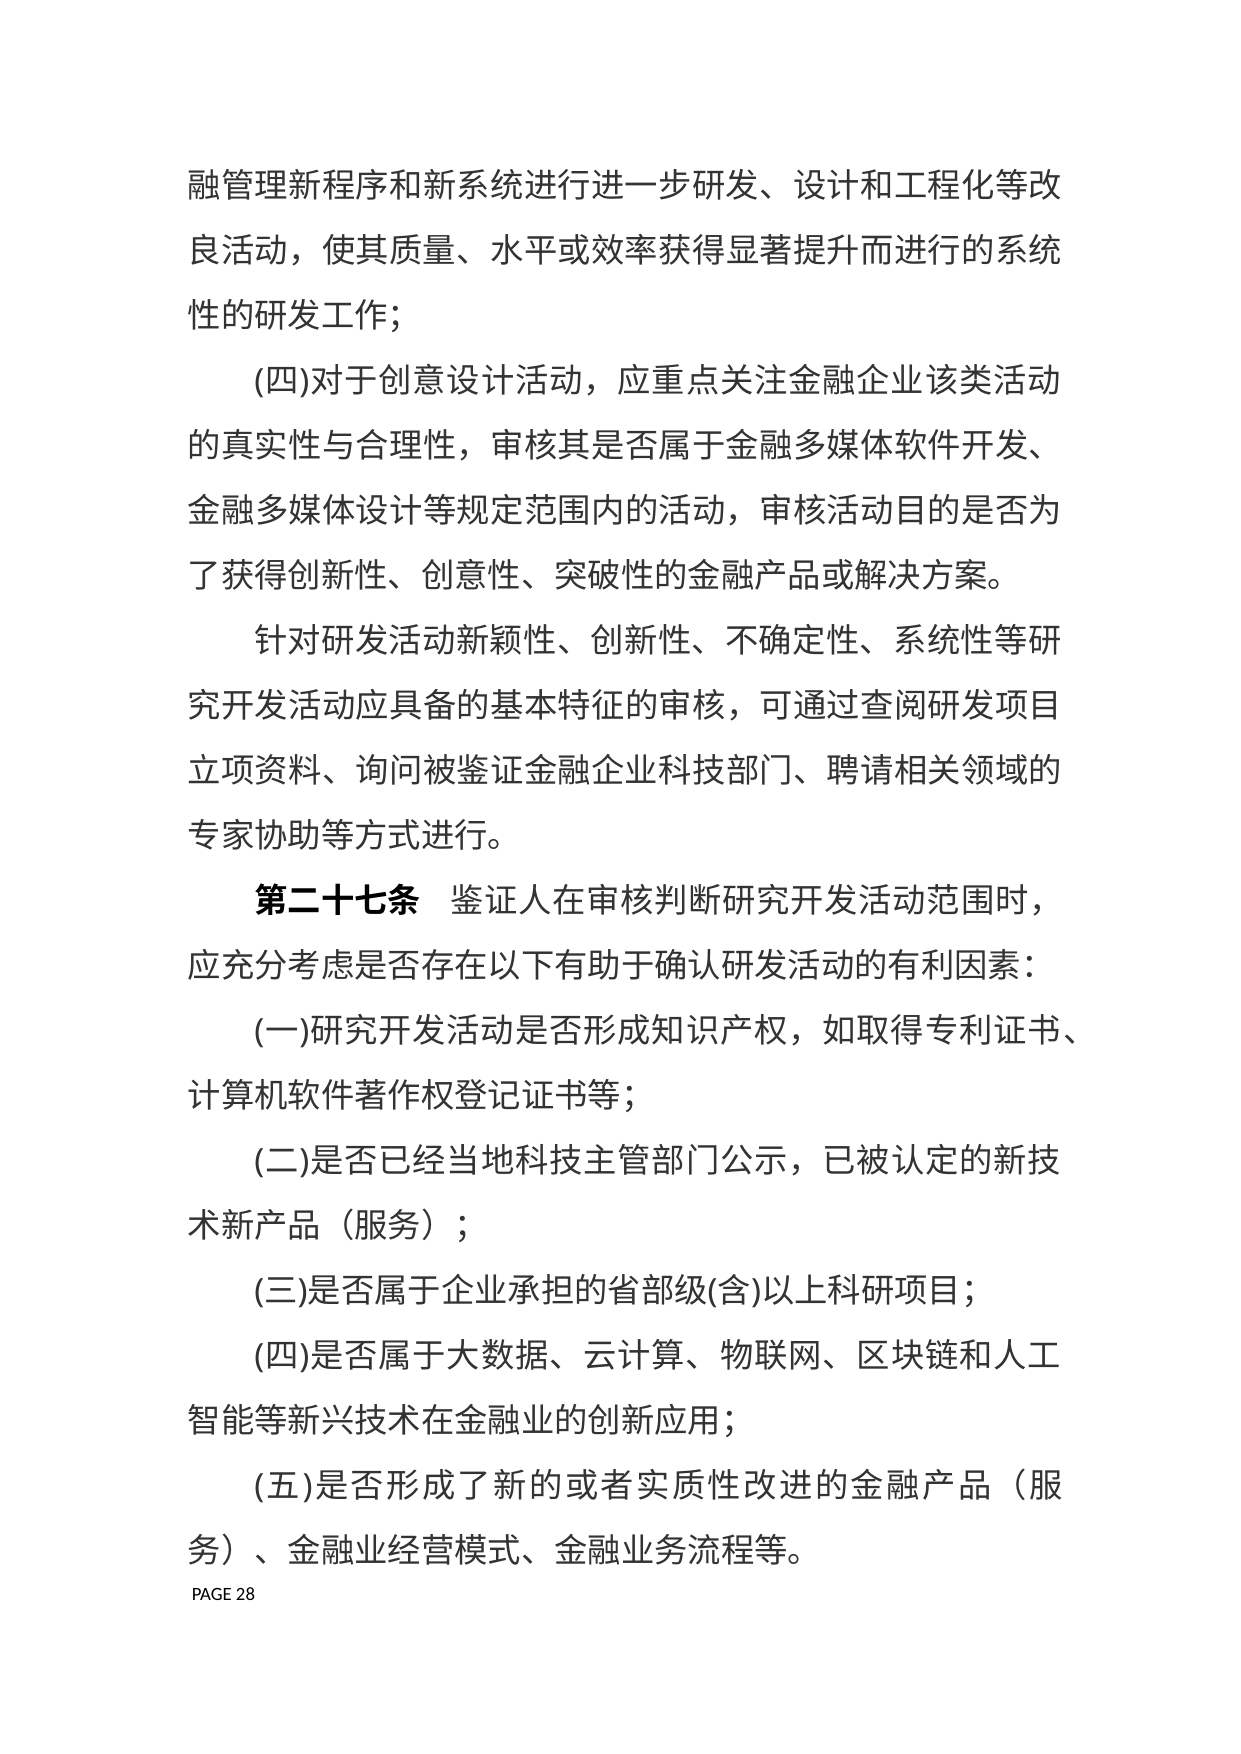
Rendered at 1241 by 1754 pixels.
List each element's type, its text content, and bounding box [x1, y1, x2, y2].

list 鉴证人在审核判断研究开发活动范围时，应充分考虑是否存在以下有助于确认研发活动的有利因素： [187, 866, 1063, 996]
text (二)是否已经当地科技主管部门公示，已被认定的新技术新产品（服务）； [187, 1126, 1063, 1256]
text 针对研发活动新颖性、创新性、不确定性、系统性等研究开发活动应具备的基本特征的审核，可通过查阅研发项目立项资料、询问被鉴证金融企业科技部门、聘请相关领域的专家协助等方式进行。 [187, 606, 1063, 866]
text (四)对于创意设计活动，应重点关注金融企业该类活动的真实性与合理性，审核其是否属于金融多媒体软件开发、金融多媒体设计等规定范围内的活动，审核活动目的是否为了获得创新性、创意性、突破性的金融产品或解决方案。 [187, 346, 1063, 606]
text (三)是否属于企业承担的省部级(含)以上科研项目； [187, 1256, 1063, 1321]
text (四)是否属于大数据、云计算、物联网、区块链和人工智能等新兴技术在金融业的创新应用； [187, 1321, 1063, 1451]
text (五)是否形成了新的或者实质性改进的金融产品（服务）、金融业经营模式、金融业务流程等。 [187, 1451, 1063, 1581]
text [187, 151, 1063, 346]
text (一)研究开发活动是否形成知识产权，如取得专利证书、计算机软件著作权登记证书等； [187, 996, 1063, 1126]
